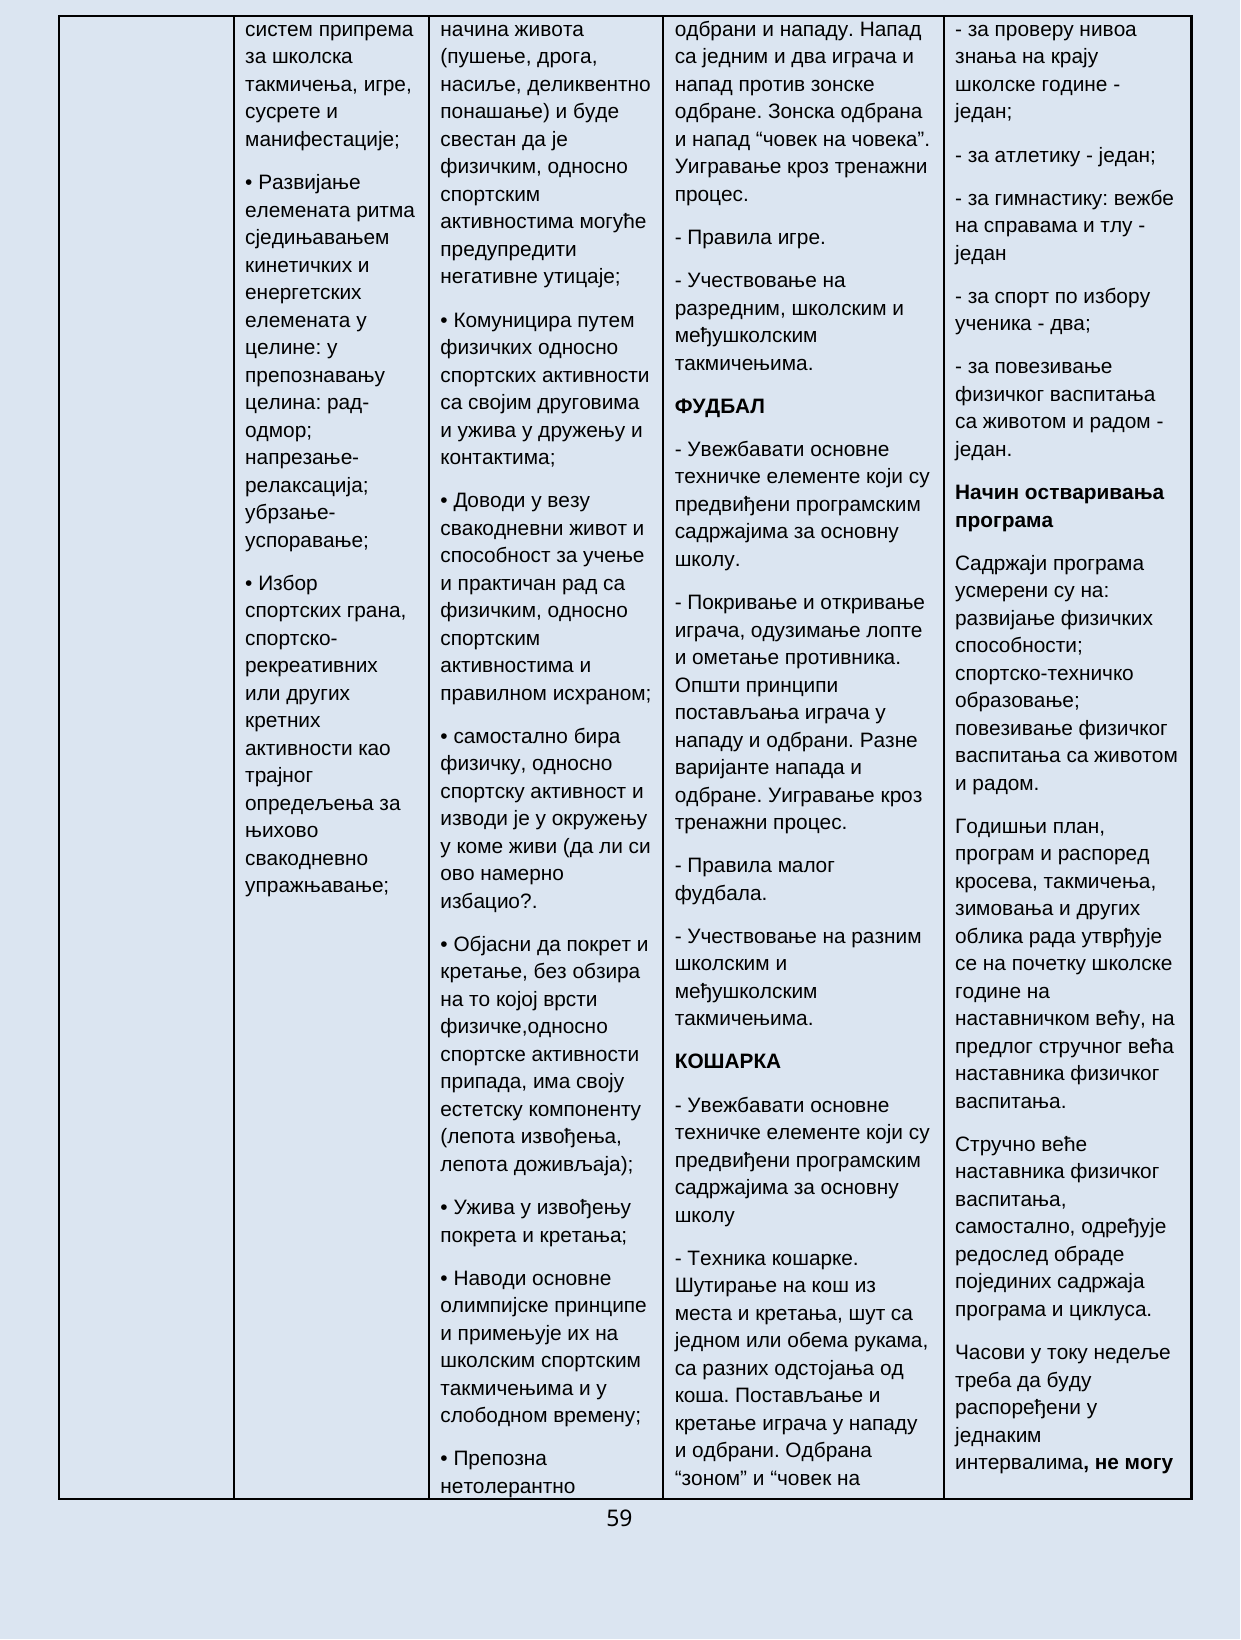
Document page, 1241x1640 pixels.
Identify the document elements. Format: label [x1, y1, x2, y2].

table_cell [60, 17, 233, 1498]
table_cell [235, 17, 428, 1498]
table_cell [664, 17, 943, 1498]
table_cell [430, 17, 662, 1498]
table_cell [945, 17, 1190, 1498]
